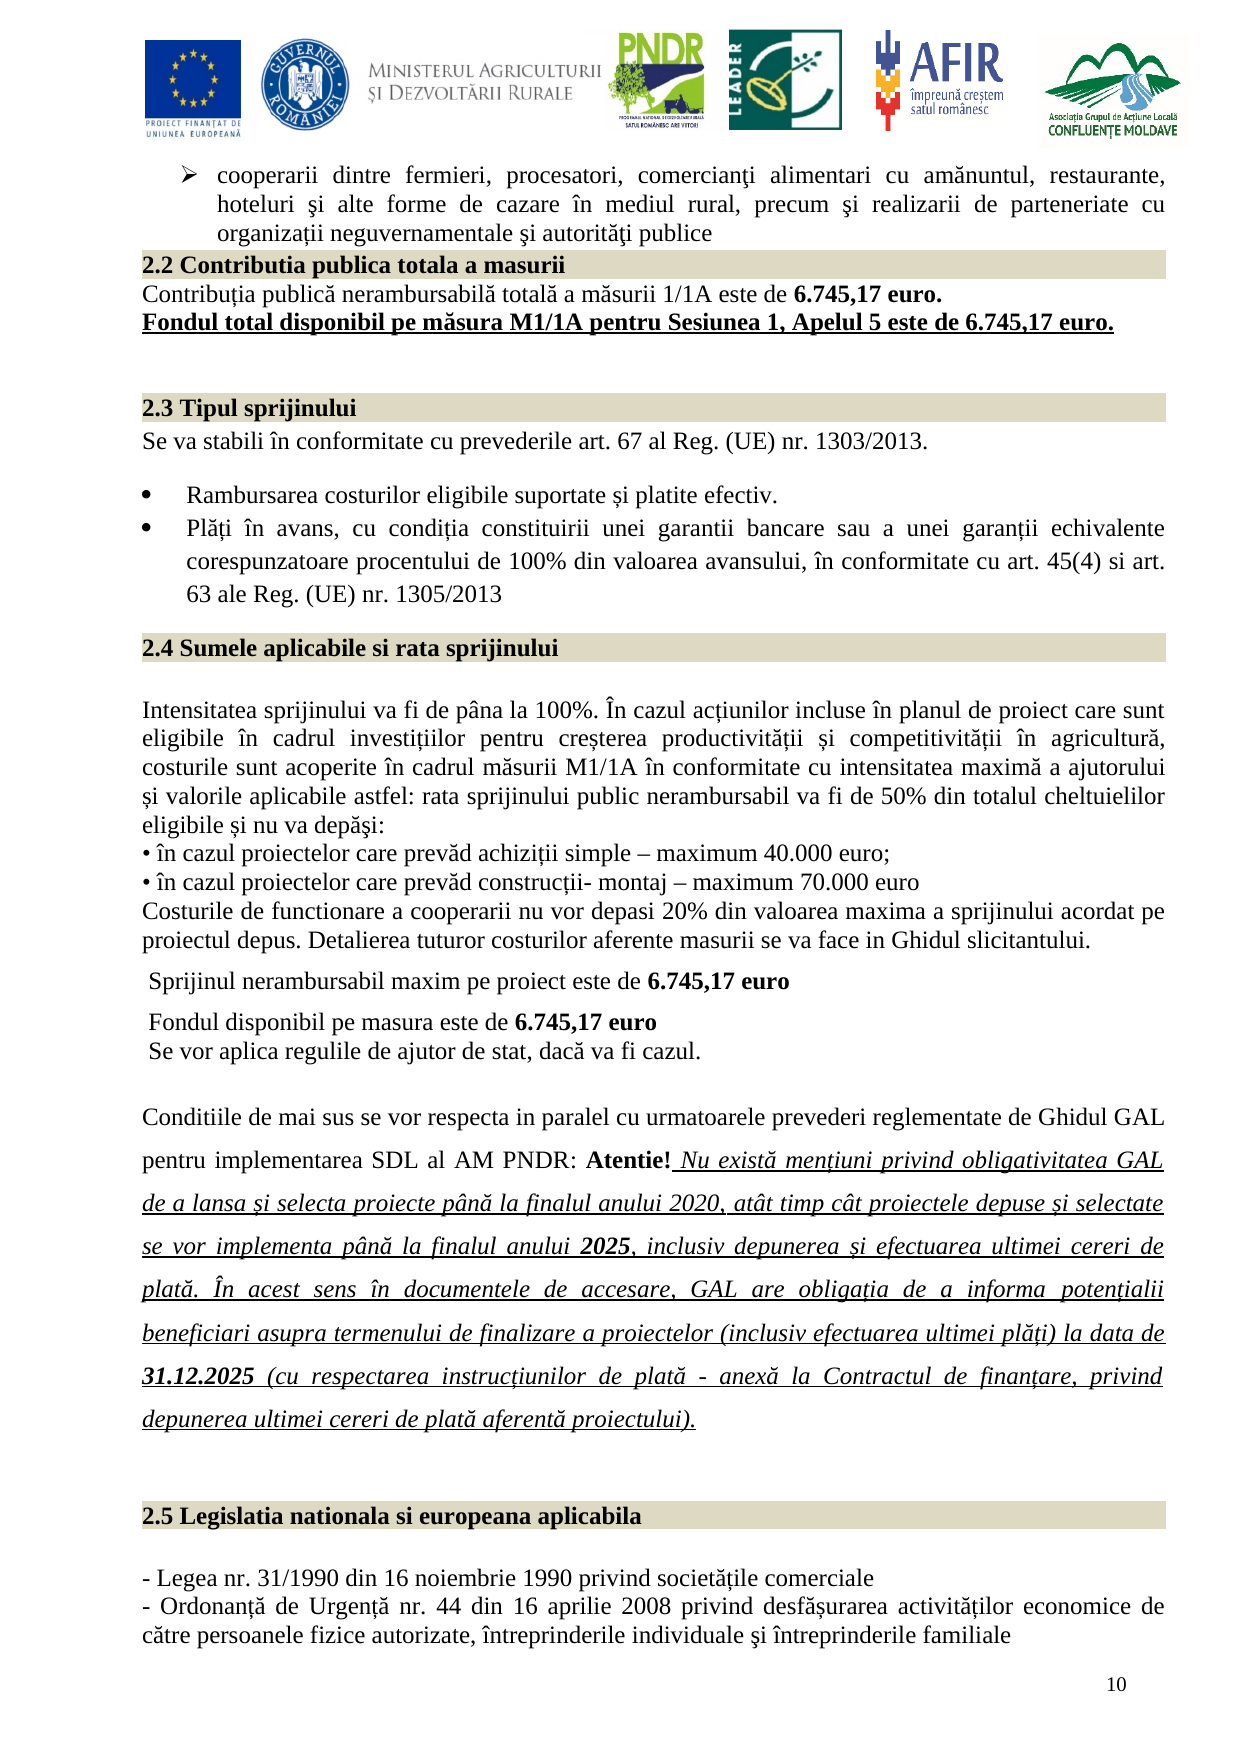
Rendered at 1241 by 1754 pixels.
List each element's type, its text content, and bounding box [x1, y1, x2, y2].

list Plăți în avans, cu condiția constituirii unei garantii bancare sau a unei garanții echivalente corespunzatoare procentului de 100% din valoarea avansului, în conformitate cu art. 45(4) si art. 63 ale Reg. (UE) nr. 1305/2013 [142, 513, 1166, 608]
text Fondul disponibil pe masura este de 6.745,17 euro [142, 1007, 1166, 1036]
picture [1035, 34, 1192, 149]
picture [260, 29, 842, 131]
text Intensitatea sprijinului va fi de pâna la 100%. În cazul acțiunilor incluse în planul de proiect care sunt eligibile în cadrul investițiilor pentru creșterea productivității și competitivității în agricultură, costurile sunt acoperite în cadrul măsurii M1/1A în conformitate cu intensitatea maximă a ajutorului și valorile aplicabile astfel: rata sprijinului public nerambursabil va fi de 50% din totalul cheltuielilor eligibile și nu va depăşi: [142, 695, 1166, 838]
subtitle 2.5 Legislatia nationala si europeana aplicabila [142, 1501, 1166, 1529]
picture [876, 30, 1003, 131]
text Costurile de functionare a cooperarii nu vor depasi 20% din valoarea maxima a sprijinului acordat pe proiectul depus. Detalierea tuturor costurilor aferente masurii se va face in Ghidul slicitantului. [142, 896, 1166, 953]
text - Legea nr. 31/1990 din 16 noiembrie 1990 privind societățile comerciale [142, 1563, 1166, 1591]
list Rambursarea costurilor eligibile suportate și platite efectiv. [142, 480, 1166, 509]
text Contribuția publică nerambursabilă totală a măsurii 1/1A este de 6.745,17 euro. [142, 279, 1166, 307]
text - Ordonanță de Urgență nr. 44 din 16 aprilie 2008 privind desfășurarea activităților economice de către persoanele fizice autorizate, întreprinderile individuale şi întreprinderile familiale [142, 1591, 1166, 1649]
subtitle 2.2 Contributia publica totala a masurii [142, 250, 1166, 279]
text Conditiile de mai sus se vor respecta in paralel cu urmatoarele prevederi reglementate de Ghidul GAL pentru implementarea SDL al AM PNDR: Atentie! Nu există mențiuni privind obligativitatea GAL de a lansa și selecta proiecte până la finalul anului 2020, atât timp cât proiectele depuse și selectate se vor implementa până la finalul anului 2025, inclusiv depunerea și efectuarea ultimei cereri de plată. În acest sens în documentele de accesare, GAL are obligația de a informa potențialii beneficiari asupra termenului de finalizare a proiectelor (inclusiv efectuarea ultimei plăți) la data de 31.12.2025 (cu respectarea instrucțiunilor de plată - anexă la Contractul de finanțare, privind depunerea ultimei cereri de plată aferentă proiectului). [142, 1344, 1166, 1433]
list cooperarii dintre fermieri, procesatori, comercianţi alimentari cu amănuntul, restaurante, hoteluri şi alte forme de cazare în mediul rural, precum şi realizarii de parteneriate cu organizații neguvernamentale şi autorităţi publice [179, 161, 1166, 247]
text Sprijinul nerambursabil maxim pe proiect este de 6.745,17 euro [142, 966, 1166, 995]
text Se vor aplica regulile de ajutor de stat, dacă va fi cazul. [142, 1036, 1164, 1065]
picture [145, 40, 241, 141]
text • în cazul proiectelor care prevăd construcții- montaj – maximum 70.000 euro [142, 867, 1166, 896]
text Se va stabili în conformitate cu prevederile art. 67 al Reg. (UE) nr. 1303/2013. [142, 426, 1166, 455]
text Conditiile de mai sus se vor respecta in paralel cu urmatoarele prevederi reglementate de Ghidul GAL pentru implementarea SDL al AM PNDR: Atentie! Nu există mențiuni privind obligativitatea GAL de a lansa și selecta proiecte până la finalul anului 2020, atât timp cât proiectele depuse și selectate se vor implementa până la finalul anului 2025, inclusiv depunerea și efectuarea ultimei cereri de plată. În acest sens în documentele de accesare, GAL are obligația de a informa potențialii beneficiari asupra termenului de finalizare a proiectelor (inclusiv efectuarea ultimei plăți) la data de 31.12.2025 (cu respectarea instrucțiunilor de plată - anexă la Contractul de finanțare, privind depunerea ultimei cereri de plată aferentă proiectului). [142, 1102, 1166, 1343]
text Fondul total disponibil pe măsura M1/1A pentru Sesiunea 1, Apelul 5 este de 6.745,17 euro. [142, 307, 1166, 336]
subtitle 2.3 Tipul sprijinului [142, 393, 1166, 422]
text • în cazul proiectelor care prevăd achiziții simple – maximum 40.000 euro; [142, 838, 1166, 867]
subtitle 2.4 Sumele aplicabile si rata sprijinului [142, 633, 1166, 662]
